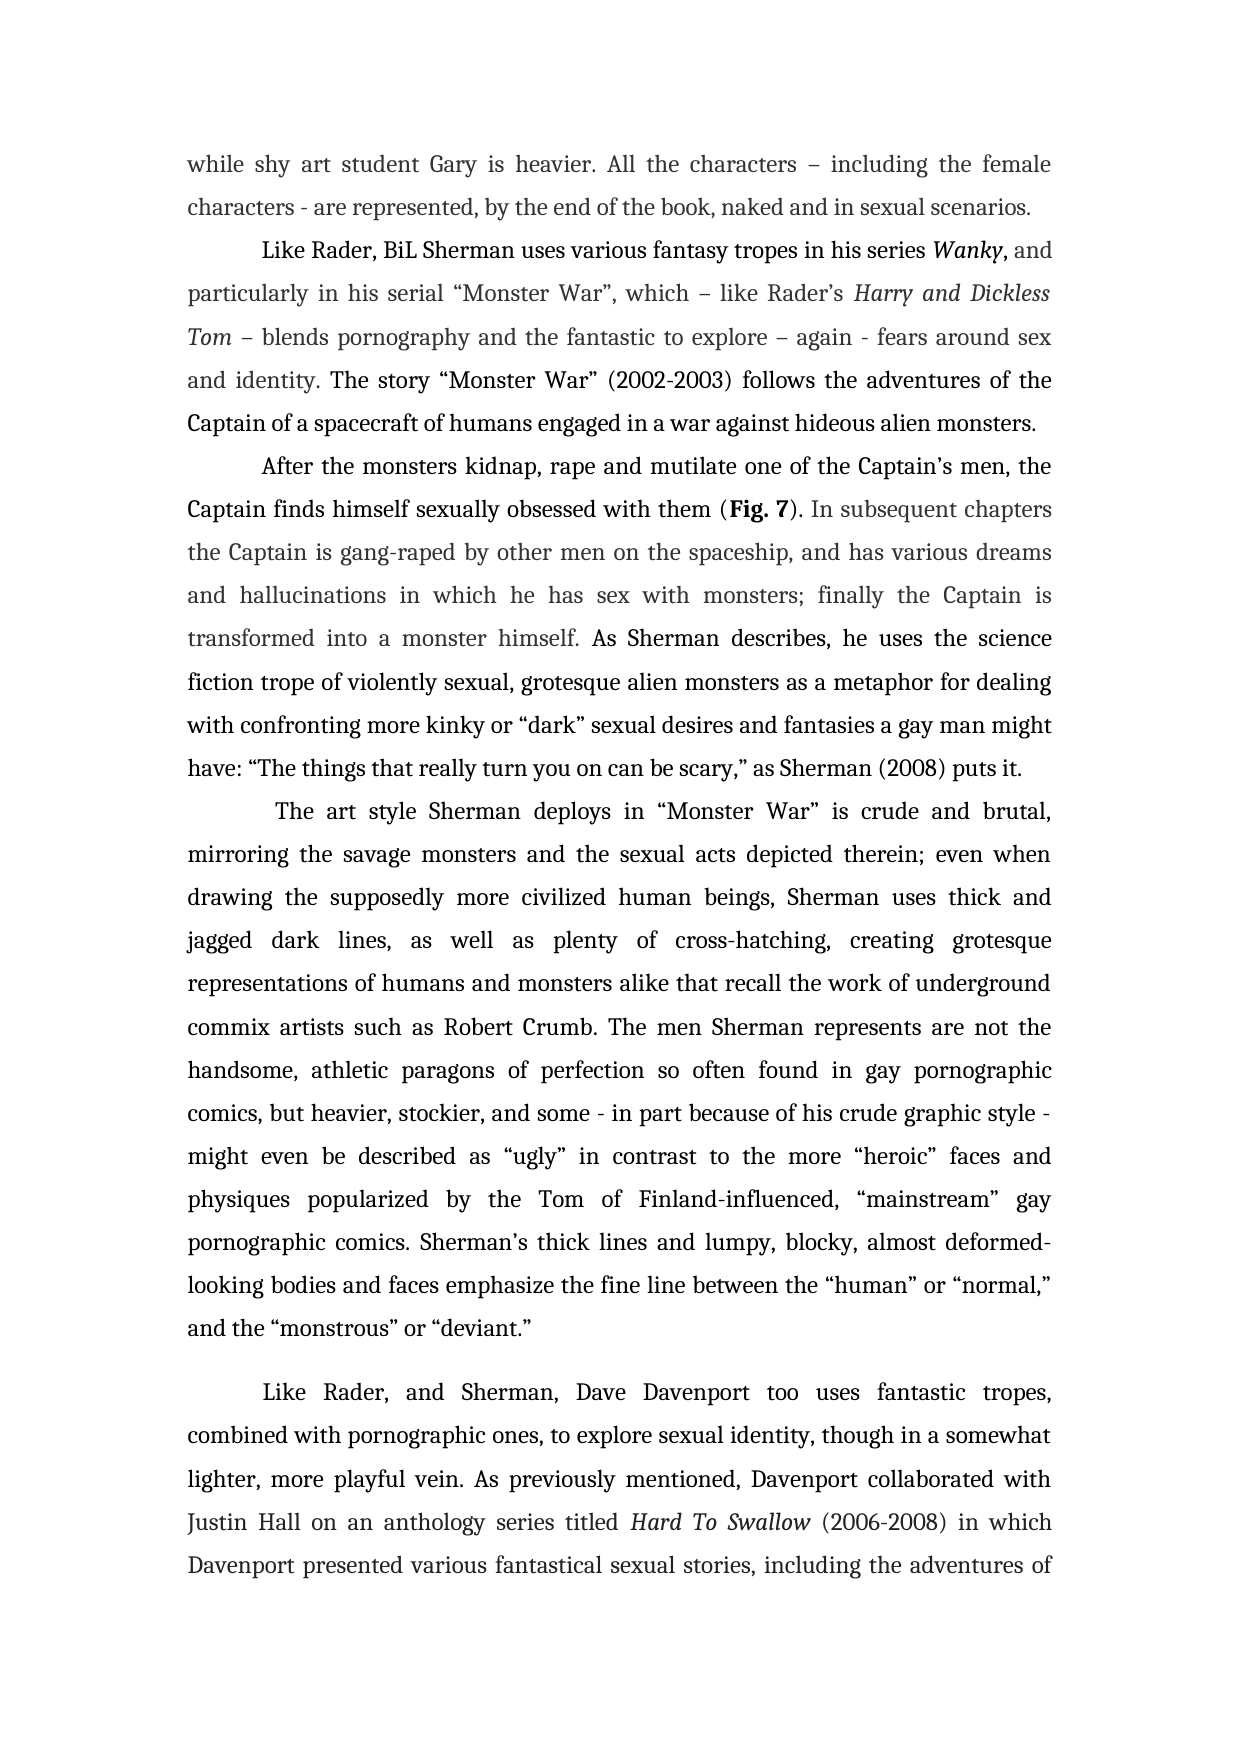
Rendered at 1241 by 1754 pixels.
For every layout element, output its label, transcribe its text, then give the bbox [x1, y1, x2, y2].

text After the monsters kidnap, rape and mutilate one of the Captain’s men, the Captain finds himself sexually obsessed with them (Fig. 7). In subsequent chapters the Captain is gang-raped by other men on the spaceship, and has various dreams and hallucinations in which he has sex with monsters; finally the Captain is transformed into a monster himself. As Sherman describes, he uses the science fiction trope of violently sexual, grotesque alien monsters as a metaphor for dealing with confronting more kinky or “dark” sexual desires and fantasies a gay man might have: “The things that really turn you on can be scary,” as Sherman (2008) puts it. [187, 452, 1053, 782]
text Like Rader, BiL Sherman uses various fantasy tropes in his series Wanky, and particularly in his serial “Monster War”, which – like Rader’s Harry and Dickless Tom – blends pornography and the fantastic to explore – again - fears around sex and identity. The story “Monster War” (2002-2003) follows the adventures of the Captain of a spacecraft of humans engaged in a war against hideous alien monsters. [187, 236, 1053, 437]
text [187, 1535, 1053, 1579]
text The art style Sherman deploys in “Monster War” is crude and brutal, mirroring the savage monsters and the sexual acts depicted therein; even when drawing the supposedly more civilized human beings, Sherman uses thick and jagged dark lines, as well as plenty of cross-hatching, creating grotesque representations of humans and monsters alike that recall the work of underground commix artists such as Robert Crumb. The men Sherman represents are not the handsome, athletic paragons of perfection so often found in gay pornographic comics, but heavier, stockier, and some - in part because of his crude graphic style - might even be described as “ugly” in contrast to the more “heroic” faces and physiques popularized by the Tom of Finland-influenced, “mainstream” gay pornographic comics. Sherman’s thick lines and lumpy, blocky, almost deformed-looking bodies and faces emphasize the fine line between the “human” or “normal,” and the “monstrous” or “deviant.” [187, 797, 1053, 1343]
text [187, 150, 1053, 222]
